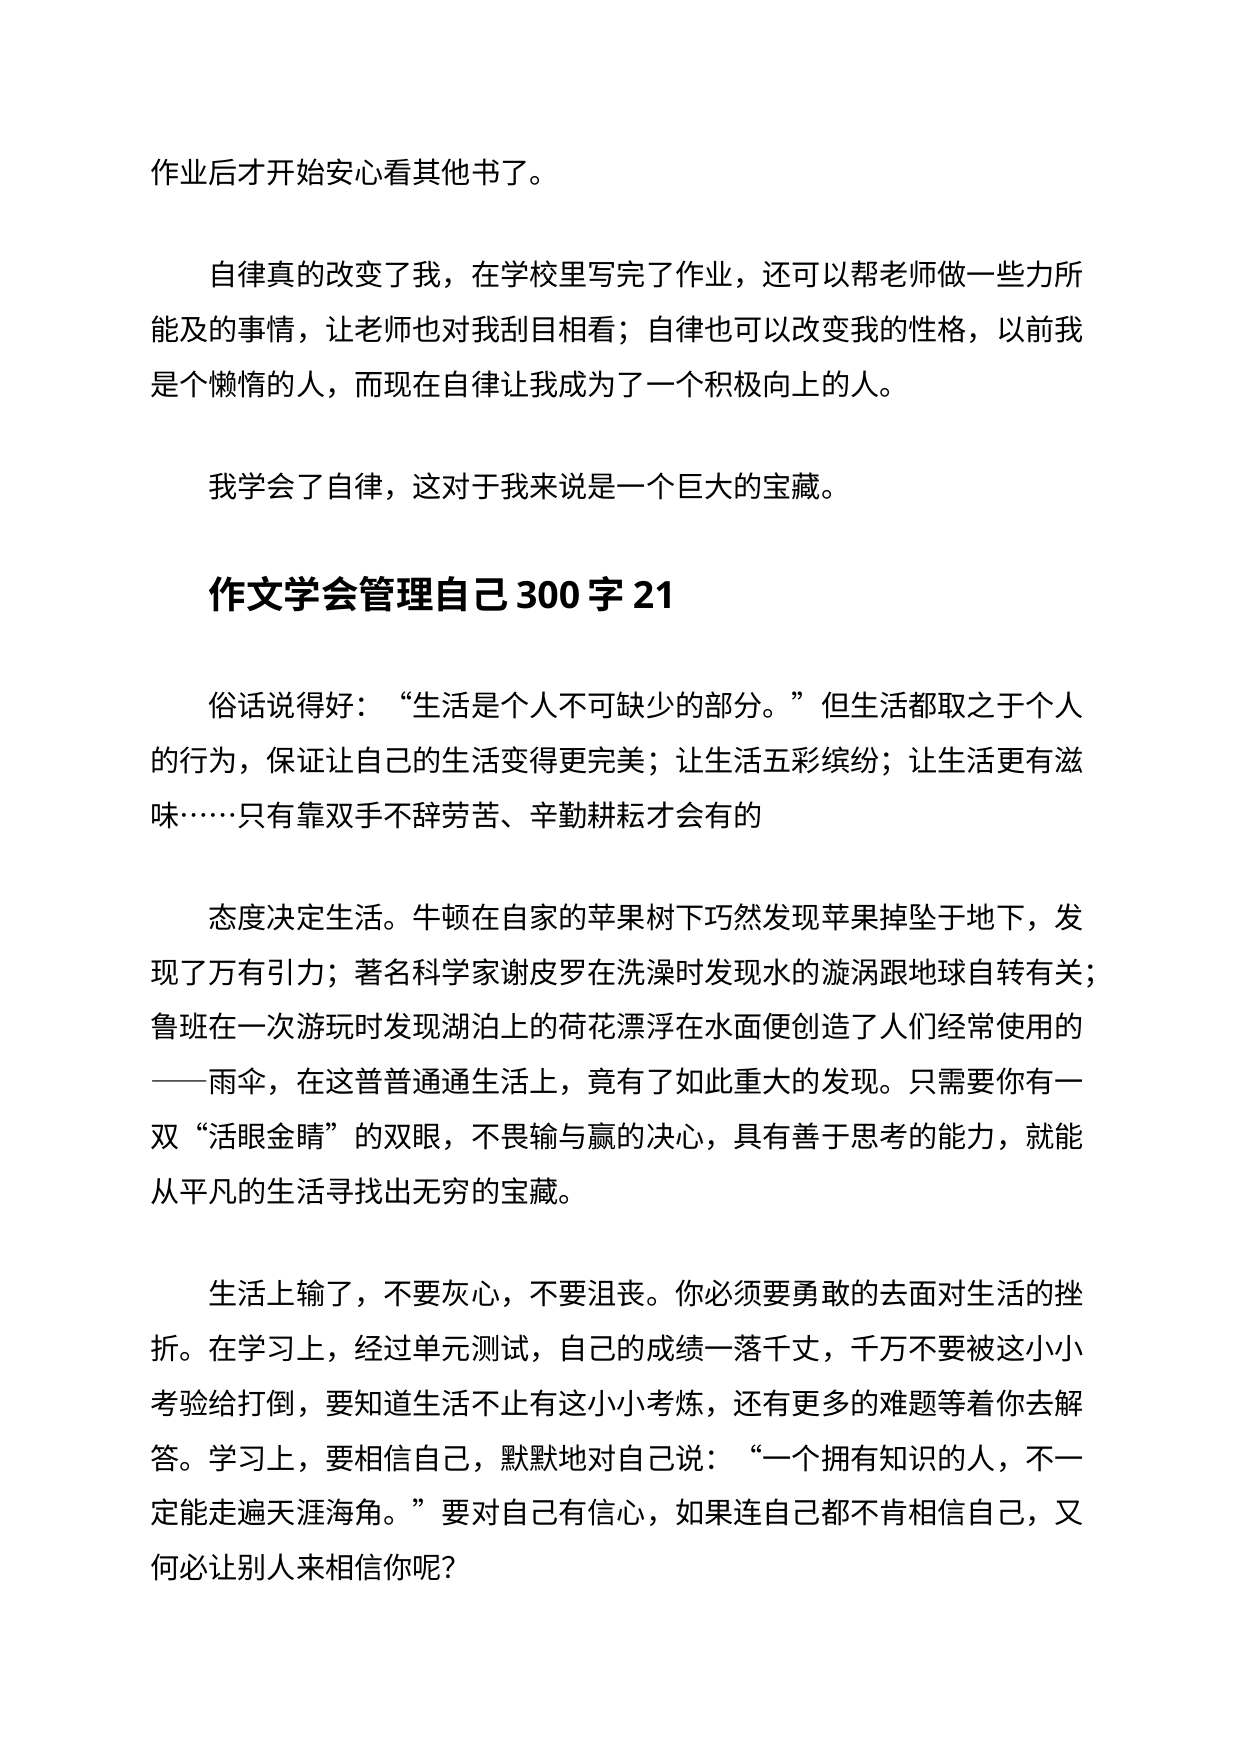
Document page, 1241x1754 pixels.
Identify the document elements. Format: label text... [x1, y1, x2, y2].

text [150, 150, 1090, 192]
text 俗话说得好：“生活是个人不可缺少的部分。”但生活都取之于个人的行为，保证让自己的生活变得更完美；让生活五彩缤纷；让生活更有滋味……只有靠双手不辞劳苦、辛勤耕耘才会有的 [150, 683, 1090, 835]
text 生活上输了，不要灰心，不要沮丧。你必须要勇敢的去面对生活的挫折。在学习上，经过单元测试，自己的成绩一落千丈，千万不要被这小小考验给打倒，要知道生活不止有这小小考炼，还有更多的难题等着你去解答。学习上，要相信自己，默默地对自己说：“一个拥有知识的人，不一定能走遍天涯海角。”要对自己有信心，如果连自己都不肯相信自己，又何必让别人来相信你呢？ [150, 1271, 1090, 1587]
text 我学会了自律，这对于我来说是一个巨大的宝藏。 [150, 463, 1090, 506]
text 作文学会管理自己300字21 [150, 565, 1090, 619]
text 自律真的改变了我，在学校里写完了作业，还可以帮老师做一些力所能及的事情，让老师也对我刮目相看；自律也可以改变我的性格，以前我是个懒惰的人，而现在自律让我成为了一个积极向上的人。 [150, 252, 1090, 404]
text 态度决定生活。牛顿在自家的苹果树下巧然发现苹果掉坠于地下，发现了万有引力；著名科学家谢皮罗在洗澡时发现水的漩涡跟地球自转有关；鲁班在一次游玩时发现湖泊上的荷花漂浮在水面便创造了人们经常使用的——雨伞，在这普普通通生活上，竟有了如此重大的发现。只需要你有一双“活眼金睛”的双眼，不畏输与赢的决心，具有善于思考的能力，就能从平凡的生活寻找出无穷的宝藏。 [150, 894, 1090, 1211]
